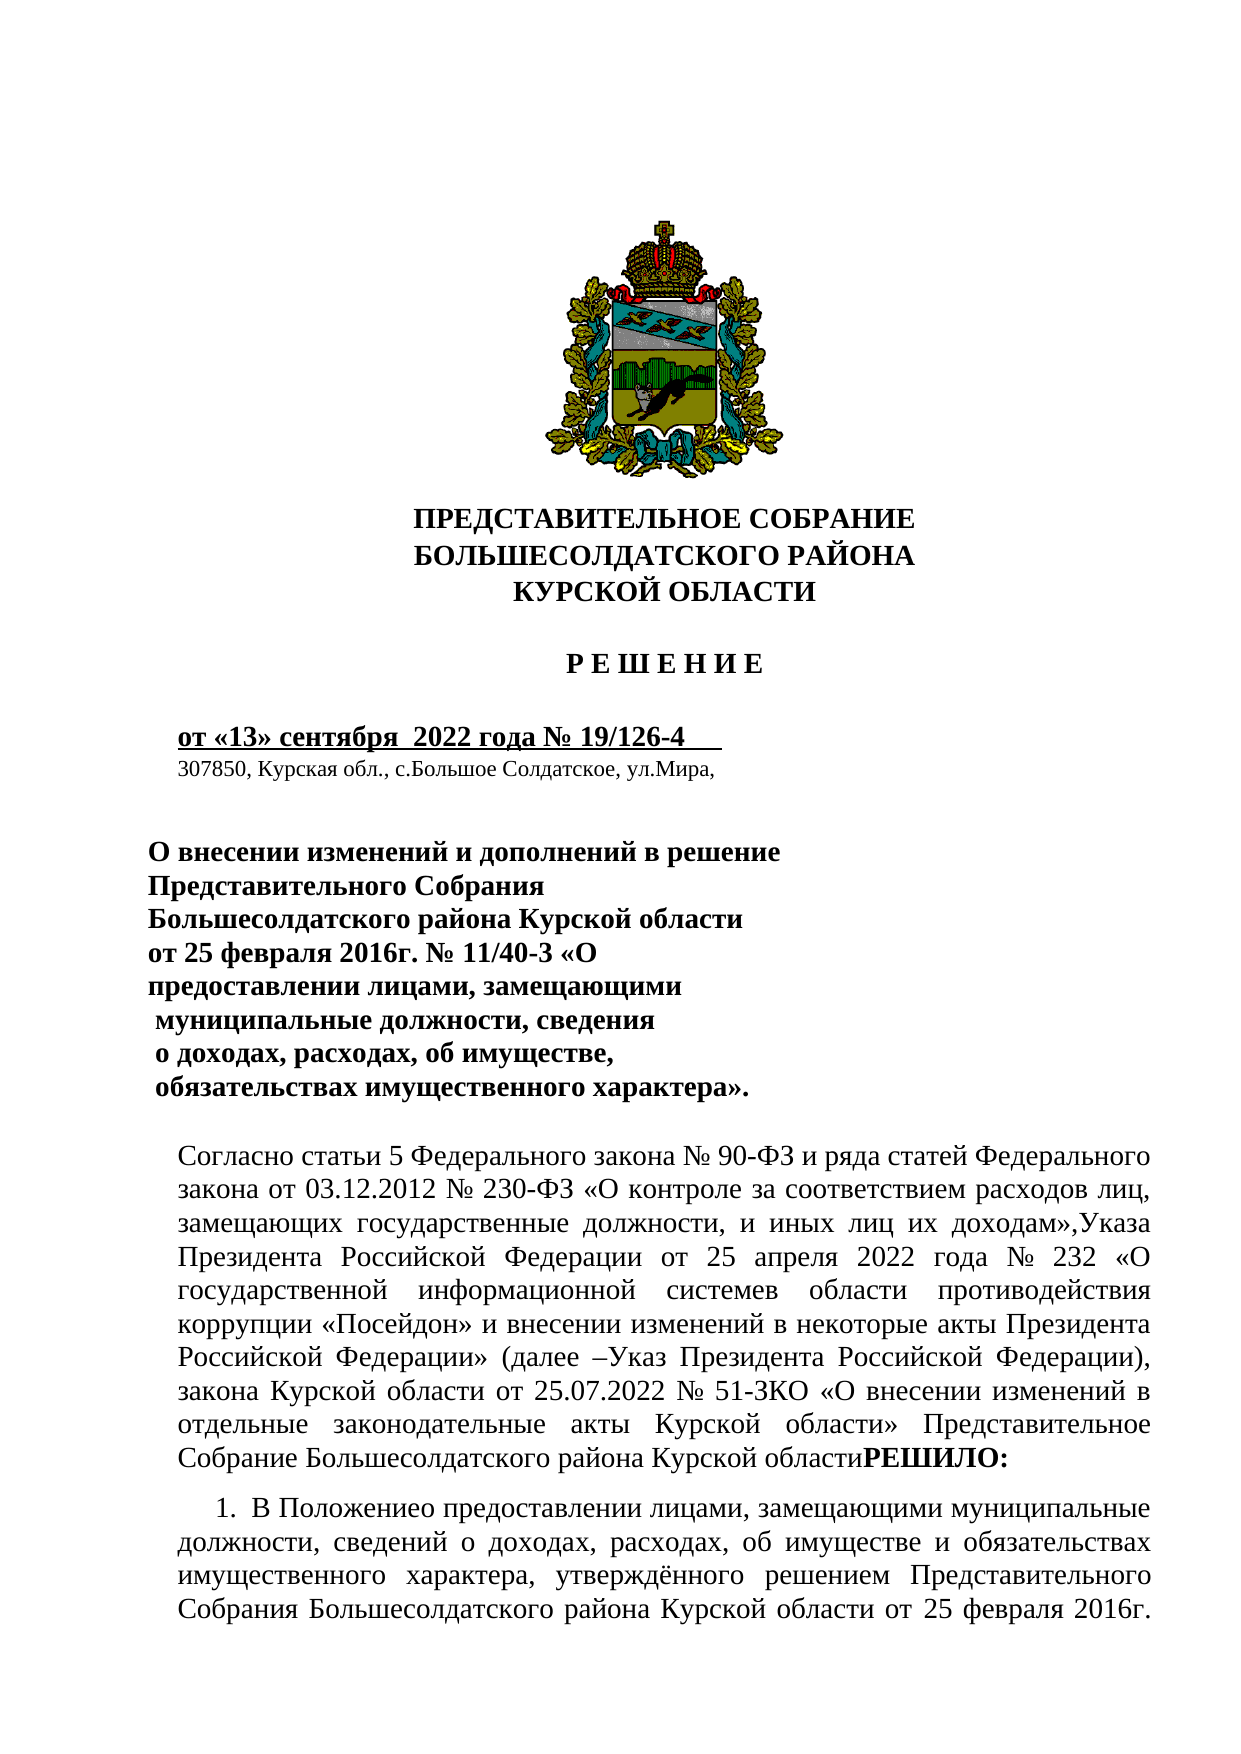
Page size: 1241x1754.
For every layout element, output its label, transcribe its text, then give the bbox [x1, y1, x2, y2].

text Согласно статьи 5 Федерального закона № 90-ФЗ и ряда статей Федерального закона от 03.12.2012 № 230-ФЗ «О контроле за соответствием расходов лиц, замещающих государственные должности, и иных лиц их доходам»,Указа Президента Российской Федерации от 25 апреля 2022 года № 232 «О государственной информационной системев области противодействия коррупции «Посейдон» и внесении изменений в некоторые акты Президента Российской Федерации» (далее –Указ Президента Российской Федерации), закона Курской области от 25.07.2022 № 51-ЗКО «О внесении изменений в отдельные законодательные акты Курской области» Представительное Собрание Большесолдатского района Курской областиРЕШИЛО: [177, 1138, 1152, 1473]
text о доходах, расходах, об имуществе, [148, 1035, 1152, 1069]
text от 25 февраля 2016г. № 11/40-3 «О [148, 935, 1152, 968]
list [177, 1490, 1152, 1624]
text предоставлении лицами, замещающими [148, 968, 1152, 1002]
text Большесолдатского района Курской области [148, 901, 1152, 935]
text ПРЕДСТАВИТЕЛЬНОЕ СОБРАНИЕ [177, 502, 1152, 535]
text О внесении изменений и дополнений в решение [148, 834, 1152, 868]
text муниципальные должности, сведения [148, 1002, 1152, 1035]
text Представительного Собрания [148, 868, 1152, 901]
text от «13» сентября 2022 года № 19/126-4 [177, 719, 1152, 753]
text БОЛЬШЕСОЛДАТСКОГО РАЙОНА [177, 538, 1152, 571]
picture [542, 218, 787, 483]
text 307850, Курская обл., с.Большое Солдатское, ул.Мира, [177, 755, 1152, 782]
text Р Е Ш Е Н И Е [177, 646, 1152, 680]
text КУРСКОЙ ОБЛАСТИ [177, 574, 1152, 607]
text обязательствах имущественного характера». [148, 1069, 1152, 1102]
